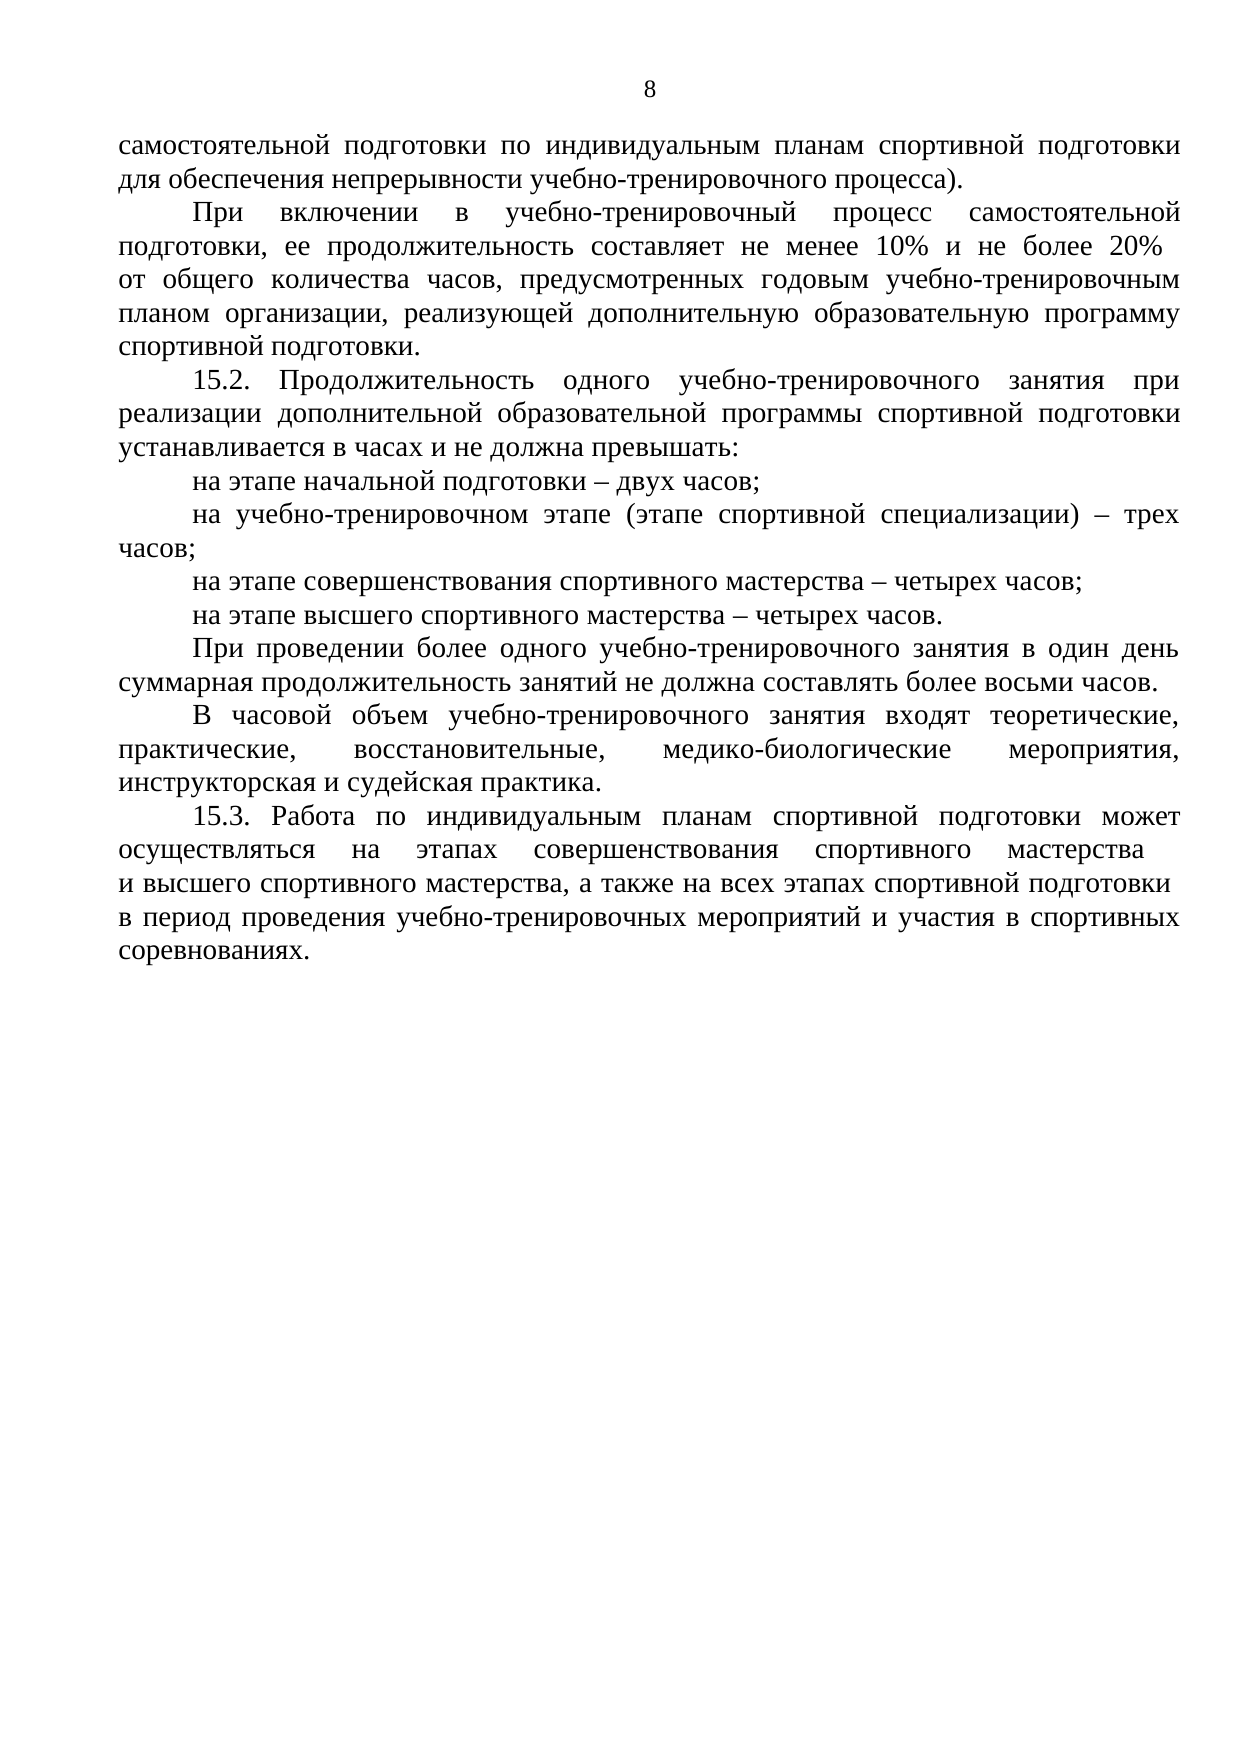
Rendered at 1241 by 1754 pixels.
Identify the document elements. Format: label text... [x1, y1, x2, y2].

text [118, 127, 1181, 194]
text на учебно-тренировочном этапе (этапе спортивной специализации) – трех часов; [118, 496, 1181, 563]
text В часовой объем учебно-тренировочного занятия входят теоретические, практические, восстановительные, медико-биологические мероприятия, инструкторская и судейская практика. [118, 697, 1181, 798]
text При включении в учебно-тренировочный процесс самостоятельной подготовки, ее продолжительность составляет не менее 10% и не более 20% от общего количества часов, предусмотренных годовым учебно-тренировочным планом организации, реализующей дополнительную образовательную программу спортивной подготовки. [118, 194, 1181, 362]
text на этапе начальной подготовки – двух часов; [118, 463, 1181, 496]
text на этапе совершенствования спортивного мастерства – четырех часов; [118, 563, 1181, 597]
text на этапе высшего спортивного мастерства – четырех часов. [118, 597, 1181, 630]
text 15.3. Работа по индивидуальным планам спортивной подготовки может осуществляться на этапах совершенствования спортивного мастерства и высшего спортивного мастерства, а также на всех этапах спортивной подготовки в период проведения учебно-тренировочных мероприятий и участия в спортивных соревнованиях. [118, 798, 1181, 966]
text 15.2. Продолжительность одного учебно-тренировочного занятия при реализации дополнительной образовательной программы спортивной подготовки устанавливается в часах и не должна превышать: [118, 362, 1181, 463]
text При проведении более одного учебно-тренировочного занятия в один день суммарная продолжительность занятий не должна составлять более восьми часов. [118, 630, 1181, 697]
